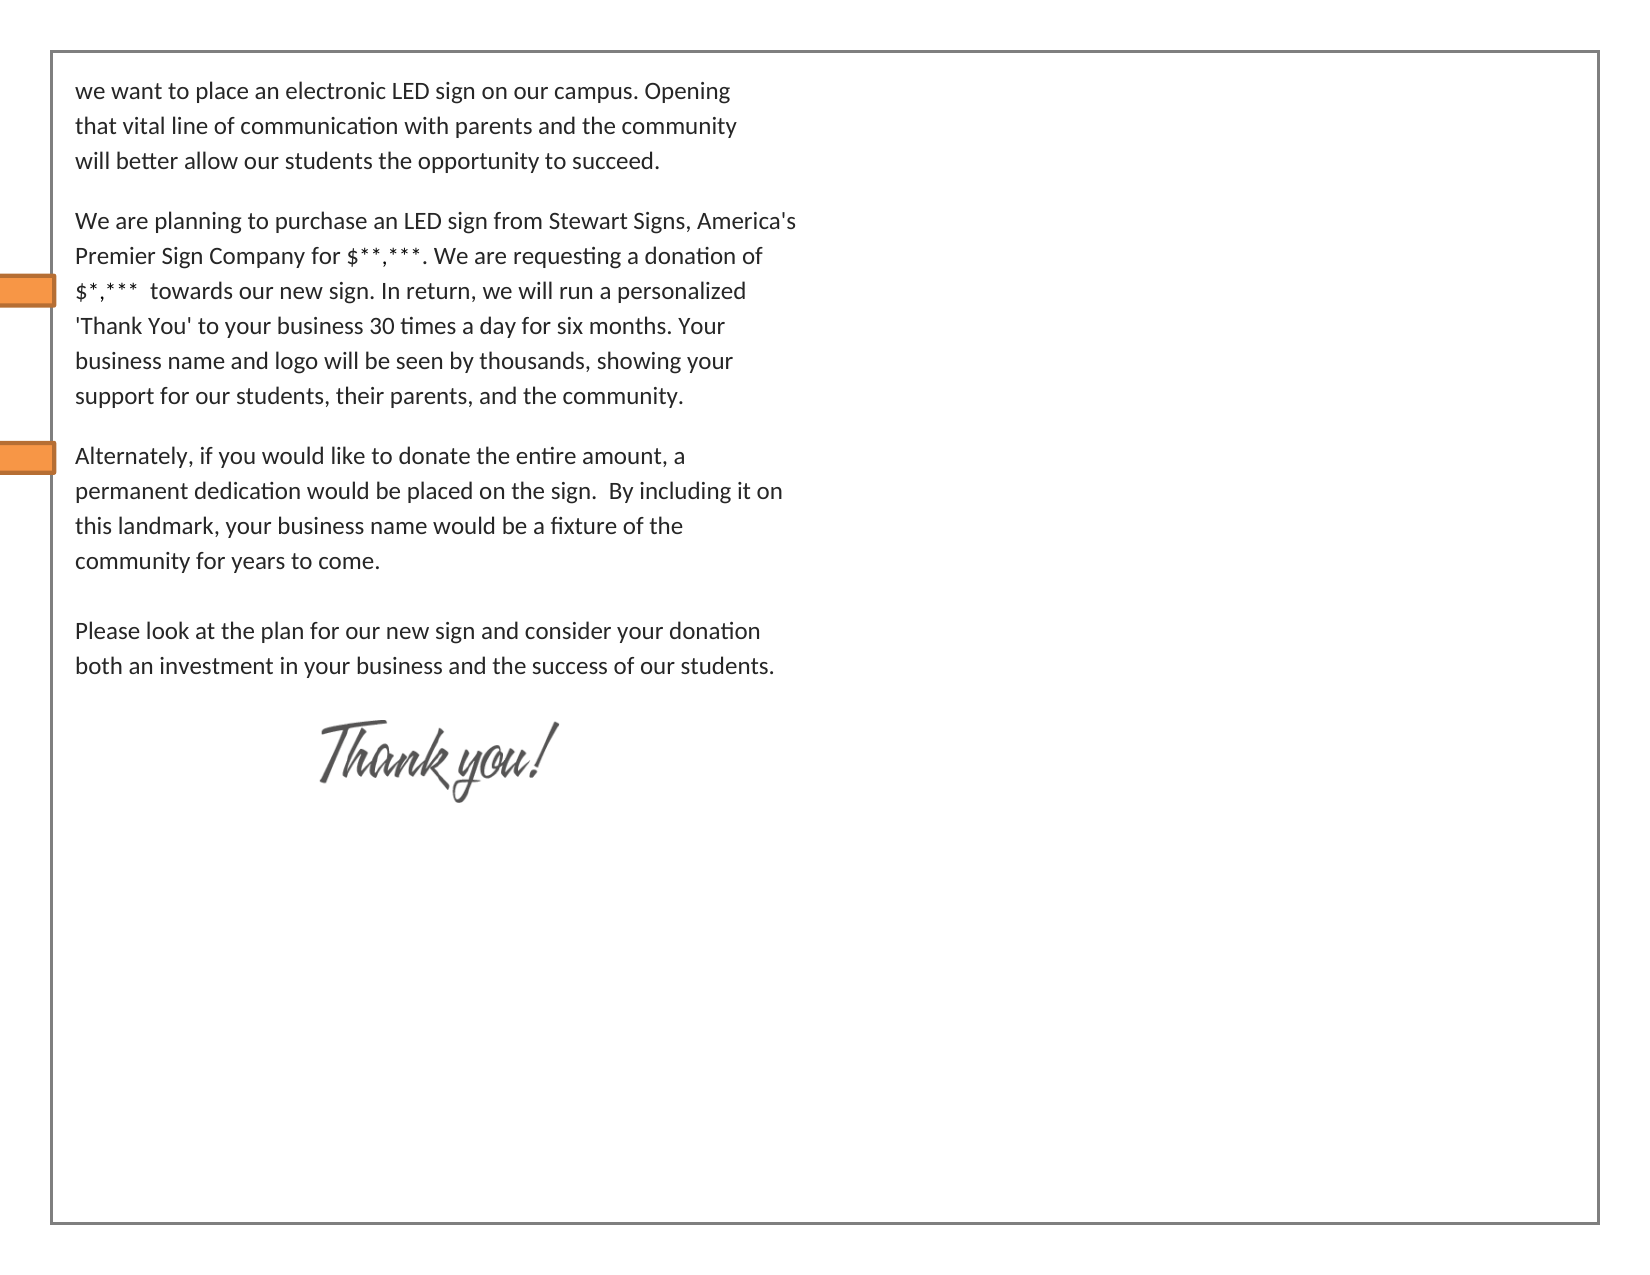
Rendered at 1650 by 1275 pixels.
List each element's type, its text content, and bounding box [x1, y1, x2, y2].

text will better allow our students the opportunity to succeed. [75, 145, 802, 176]
text Alternately, if you would like to donate the entire amount, a permanent dedication would be placed on the sign. By including it on this landmark, your business name would be a fixture of the community for years to come. [75, 440, 802, 576]
text We are planning to purchase anLED sign from Stewart Signs, America's Premier Sign Company for $. We are requesting a donation of $ towards our new sign. In return, we will run a personalized 'Thank You' to your business 30 times a day for six months. Your business name and logo will be seen by thousands, showing your support for our students, their parents, and the community. [75, 205, 802, 411]
picture [317, 720, 560, 803]
text that vital line of communication with parents and the community [75, 110, 802, 141]
text we want to place an electronic LED sign on our campus. Opening [75, 75, 802, 106]
text Please look at the plan for our new sign and consider your donation both an investment in your business and the success of our students. [75, 615, 802, 681]
